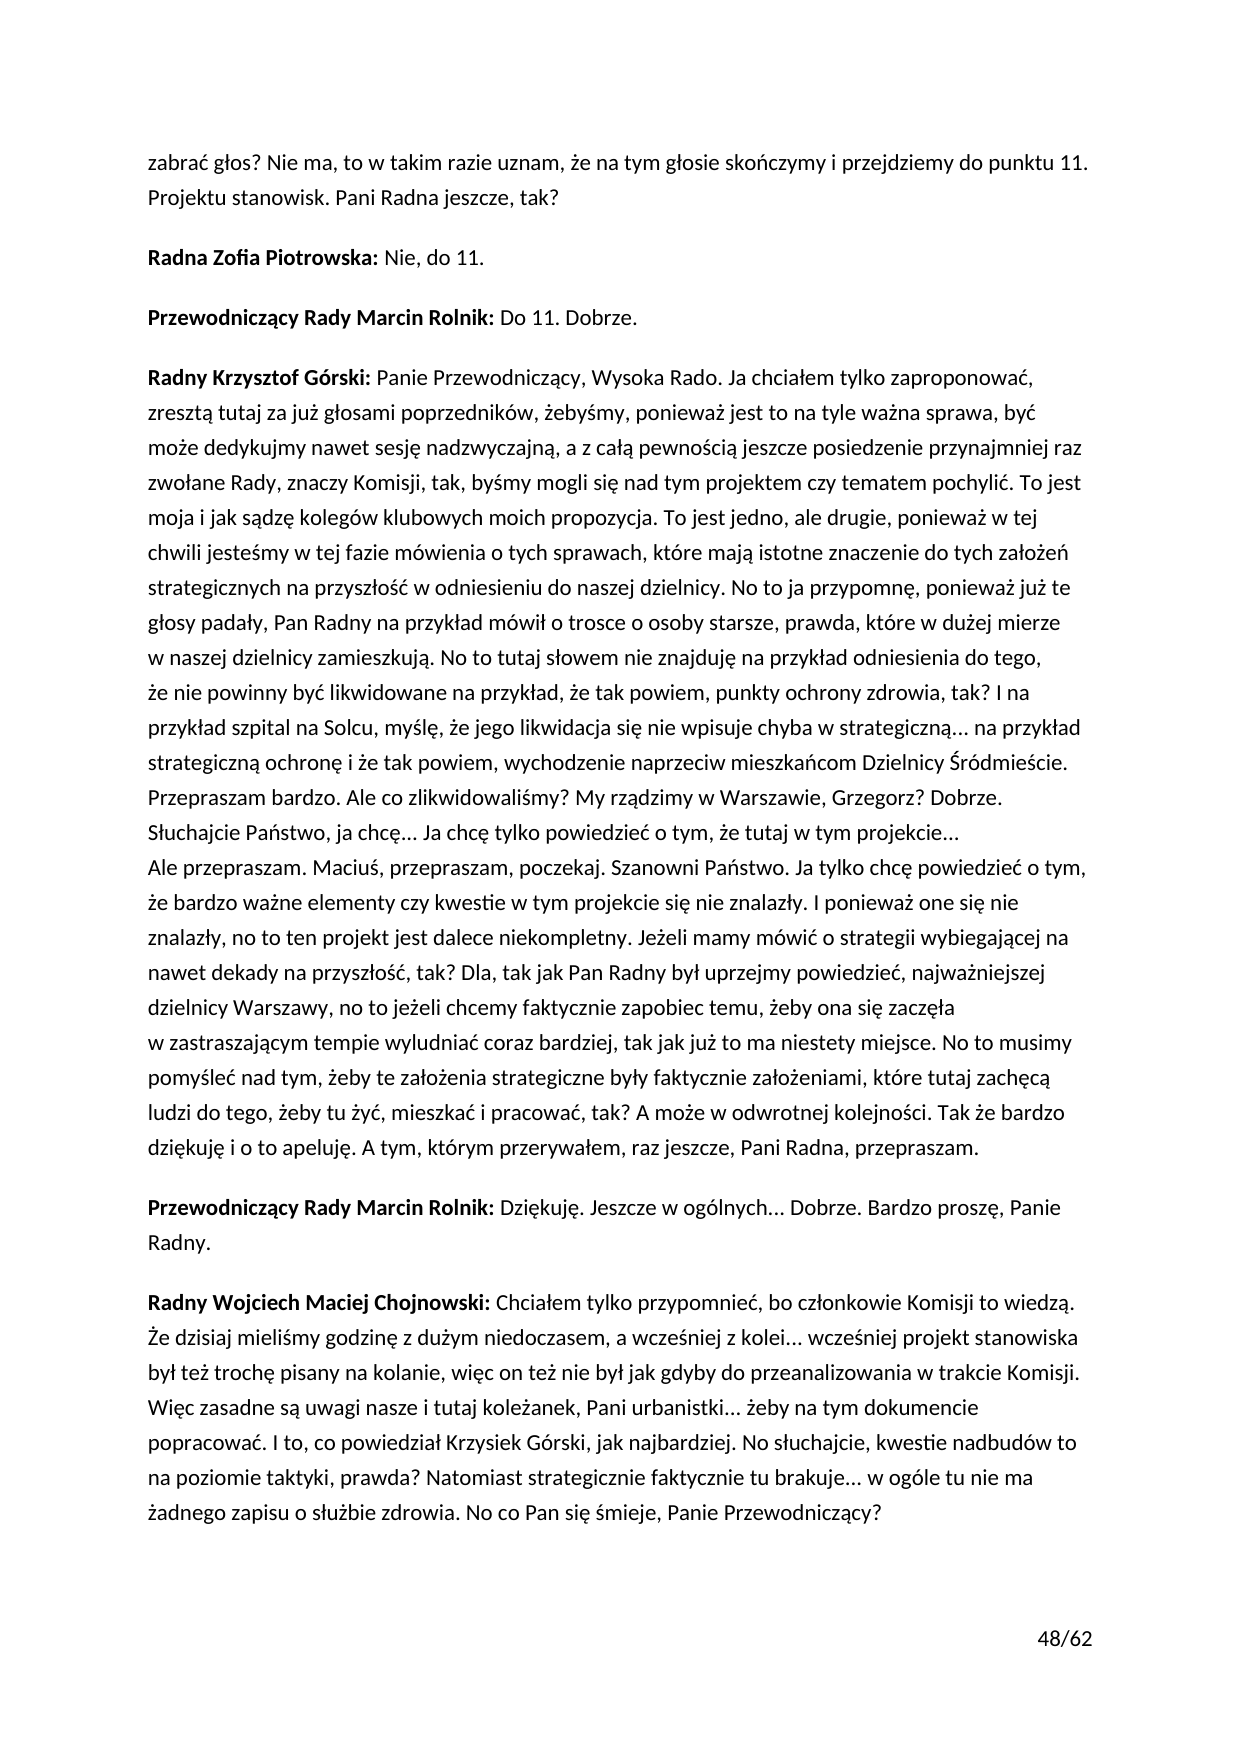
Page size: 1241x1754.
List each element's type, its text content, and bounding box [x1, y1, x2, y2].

text Radny Wojciech Maciej Chojnowski: Chciałem tylko przypomnieć, bo członkowie Komisji to wiedzą. Że dzisiaj mieliśmy godzinę z dużym niedoczasem, a wcześniej z kolei... wcześniej projekt stanowiska był też trochę pisany na kolanie, więc on też nie był jak gdyby do przeanalizowania w trakcie Komisji. Więc zasadne są uwagi nasze i tutaj koleżanek, Pani urbanistki... żeby na tym dokumencie popracować. I to, co powiedział Krzysiek Górski, jak najbardziej. No słuchajcie, kwestie nadbudów to na poziomie taktyki, prawda? Natomiast strategicznie faktycznie tu brakuje... w ogóle tu nie ma żadnego zapisu o służbie zdrowia. No co Pan się śmieje, Panie Przewodniczący? [148, 1288, 1093, 1526]
text Radny Krzysztof Górski: Panie Przewodniczący, Wysoka Rado. Ja chciałem tylko zaproponować, zresztą tutaj za już głosami poprzedników, żebyśmy, ponieważ jest to na tyle ważna sprawa, być może dedykujmy nawet sesję nadzwyczajną, a z całą pewnością jeszcze posiedzenie przynajmniej raz zwołane Rady, znaczy Komisji, tak, byśmy mogli się nad tym projektem czy tematem pochylić. To jest moja i jak sądzę kolegów klubowych moich propozycja. To jest jedno, ale drugie, ponieważ w tej chwili jesteśmy w tej fazie mówienia o tych sprawach, które mają istotne znaczenie do tych założeń strategicznych na przyszłość w odniesieniu do naszej dzielnicy. No to ja przypomnę, ponieważ już te głosy padały, Pan Radny na przykład mówił o trosce o osoby starsze, prawda, które w dużej mierze w naszej dzielnicy zamieszkują. No to tutaj słowem nie znajduję na przykład odniesienia do tego, że nie powinny być likwidowane na przykład, że tak powiem, punkty ochrony zdrowia, tak? I na przykład szpital na Solcu, myślę, że jego likwidacja się nie wpisuje chyba w strategiczną... na przykład strategiczną ochronę i że tak powiem, wychodzenie naprzeciw mieszkańcom Dzielnicy Śródmieście. Przepraszam bardzo. Ale co zlikwidowaliśmy? My rządzimy w Warszawie, Grzegorz? Dobrze. Słuchajcie Państwo, ja chcę... Ja chcę tylko powiedzieć o tym, że tutaj w tym projekcie... Ale przepraszam. Maciuś, przepraszam, poczekaj. Szanowni Państwo. Ja tylko chcę powiedzieć o tym, że bardzo ważne elementy czy kwestie w tym projekcie się nie znalazły. I ponieważ one się nie znalazły, no to ten projekt jest dalece niekompletny. Jeżeli mamy mówić o strategii wybiegającej na nawet dekady na przyszłość, tak? Dla, tak jak Pan Radny był uprzejmy powiedzieć, najważniejszej dzielnicy Warszawy, no to jeżeli chcemy faktycznie zapobiec temu, żeby ona się zaczęła w zastraszającym tempie wyludniać coraz bardziej, tak jak już to ma niestety miejsce. No to musimy pomyśleć nad tym, żeby te założenia strategiczne były faktycznie założeniami, które tutaj zachęcą ludzi do tego, żeby tu żyć, mieszkać i pracować, tak? A może w odwrotnej kolejności. Tak że bardzo dziękuję i o to apeluję. A tym, którym przerywałem, raz jeszcze, Pani Radna, przepraszam. [148, 363, 1093, 1161]
text Radna Zofia Piotrowska: Nie, do 11. [148, 243, 1093, 271]
text Przewodniczący Rady Marcin Rolnik: Dziękuję. Jeszcze w ogólnych... Dobrze. Bardzo proszę, Panie Radny. [148, 1193, 1093, 1256]
text Przewodniczący Rady Marcin Rolnik: Do 11. Dobrze. [148, 303, 1093, 331]
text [148, 148, 1093, 211]
